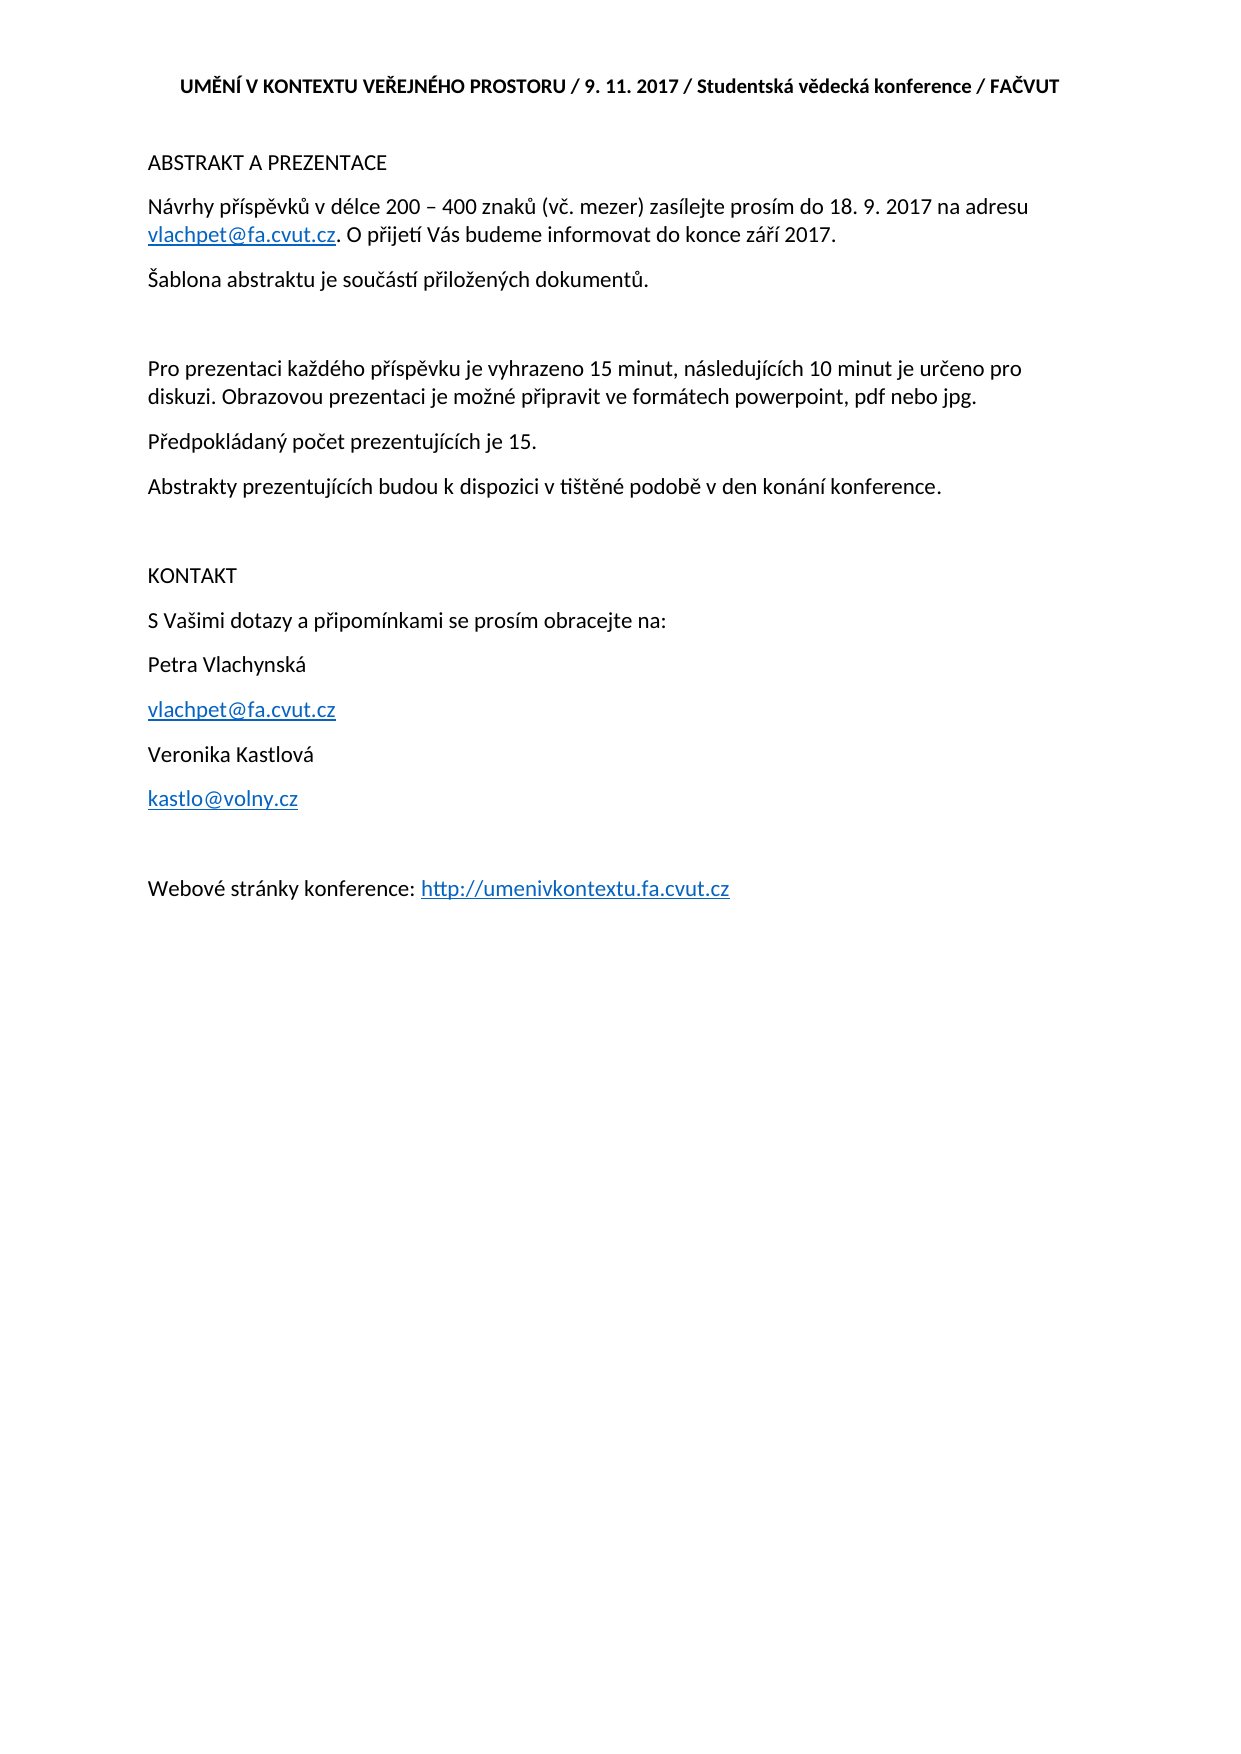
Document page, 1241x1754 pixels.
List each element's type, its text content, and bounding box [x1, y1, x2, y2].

text Veronika Kastlová [148, 740, 1093, 768]
text Webové stránky konference: http://umenivkontextu.fa.cvut.cz [148, 874, 1093, 902]
text KONTAKT [148, 561, 1093, 589]
text ABSTRAKT A PREZENTACE [148, 148, 1093, 176]
text Petra Vlachynská [148, 651, 1093, 678]
text vlachpet@fa.cvut.cz [148, 695, 1093, 723]
text S Vašimi dotazy a připomínkami se prosím obracejte na: [148, 606, 1093, 634]
text Návrhy příspěvků v délce 200 – 400 znaků (vč. mezer) zasílejte prosím do 18. 9. 2017 na adresu vlachpet@fa.cvut.cz. O přijetí Vás budeme informovat do konce září 2017. [148, 192, 1093, 248]
text kastlo@volny.cz [148, 784, 1093, 813]
text Pro prezentaci každého příspěvku je vyhrazeno 15 minut, následujících 10 minut je určeno pro diskuzi. Obrazovou prezentaci je možné připravit ve formátech powerpoint, pdf nebo jpg. [148, 354, 1093, 410]
text Předpokládaný počet prezentujících je 15. [148, 427, 1093, 455]
text Abstrakty prezentujících budou k dispozici v tištěné podobě v den konání konference. [148, 472, 1093, 500]
text Šablona abstraktu je součástí přiložených dokumentů. [148, 265, 1093, 293]
